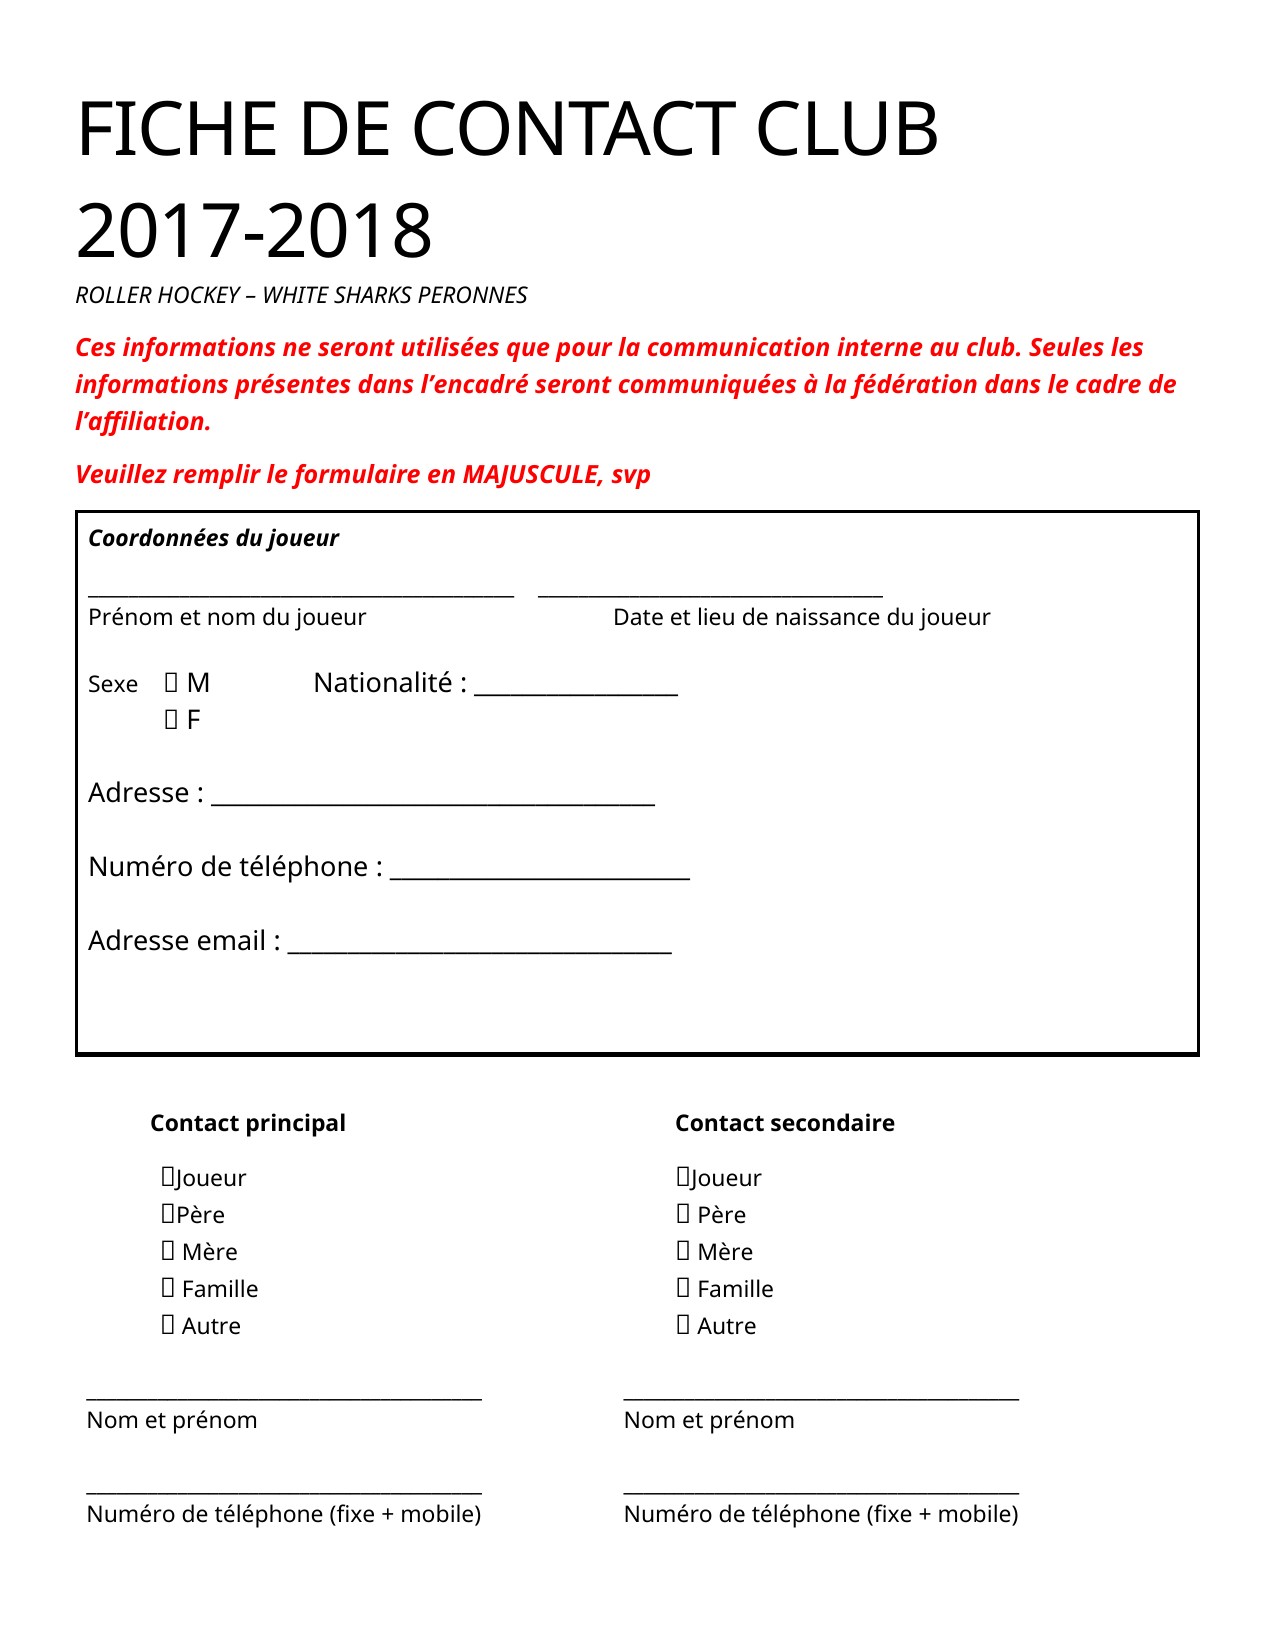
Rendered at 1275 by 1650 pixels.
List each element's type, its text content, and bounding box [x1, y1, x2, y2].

text  Mère  Mère [75, 1231, 1200, 1268]
text ROLLER HOCKEY – WHITE SHARKS PERONNES [75, 279, 1200, 311]
title FICHE DE CONTACT CLUB [75, 75, 1200, 177]
text  Famille  Famille [75, 1268, 1200, 1305]
text Père  Père [75, 1194, 1200, 1231]
table_header Coordonnées du joueur __________________________________________ __________________________________ Prénom et nom du joueur Date et lieu de naissance du joueur Sexe  M Nationalité : _________________  F Adresse : _____________________________________ Numéro de téléphone : _________________________ Adresse email : ________________________________ [78, 513, 1197, 1052]
text Contact principal Contact secondaire [75, 1107, 1200, 1138]
text Veuillez remplir le formulaire en MAJUSCULE, svp [75, 457, 1200, 491]
text Ces informations ne seront utilisées que pour la communication interne au club. Seules les informations présentes dans l’encadré seront communiquées à la fédération dans le cadre de l’affiliation. [75, 330, 1200, 437]
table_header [75, 1373, 576, 1561]
title 2017-2018 [75, 177, 1200, 279]
text  Autre  Autre [75, 1305, 1200, 1342]
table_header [576, 1373, 1199, 1561]
text Joueur Joueur [75, 1158, 1200, 1194]
